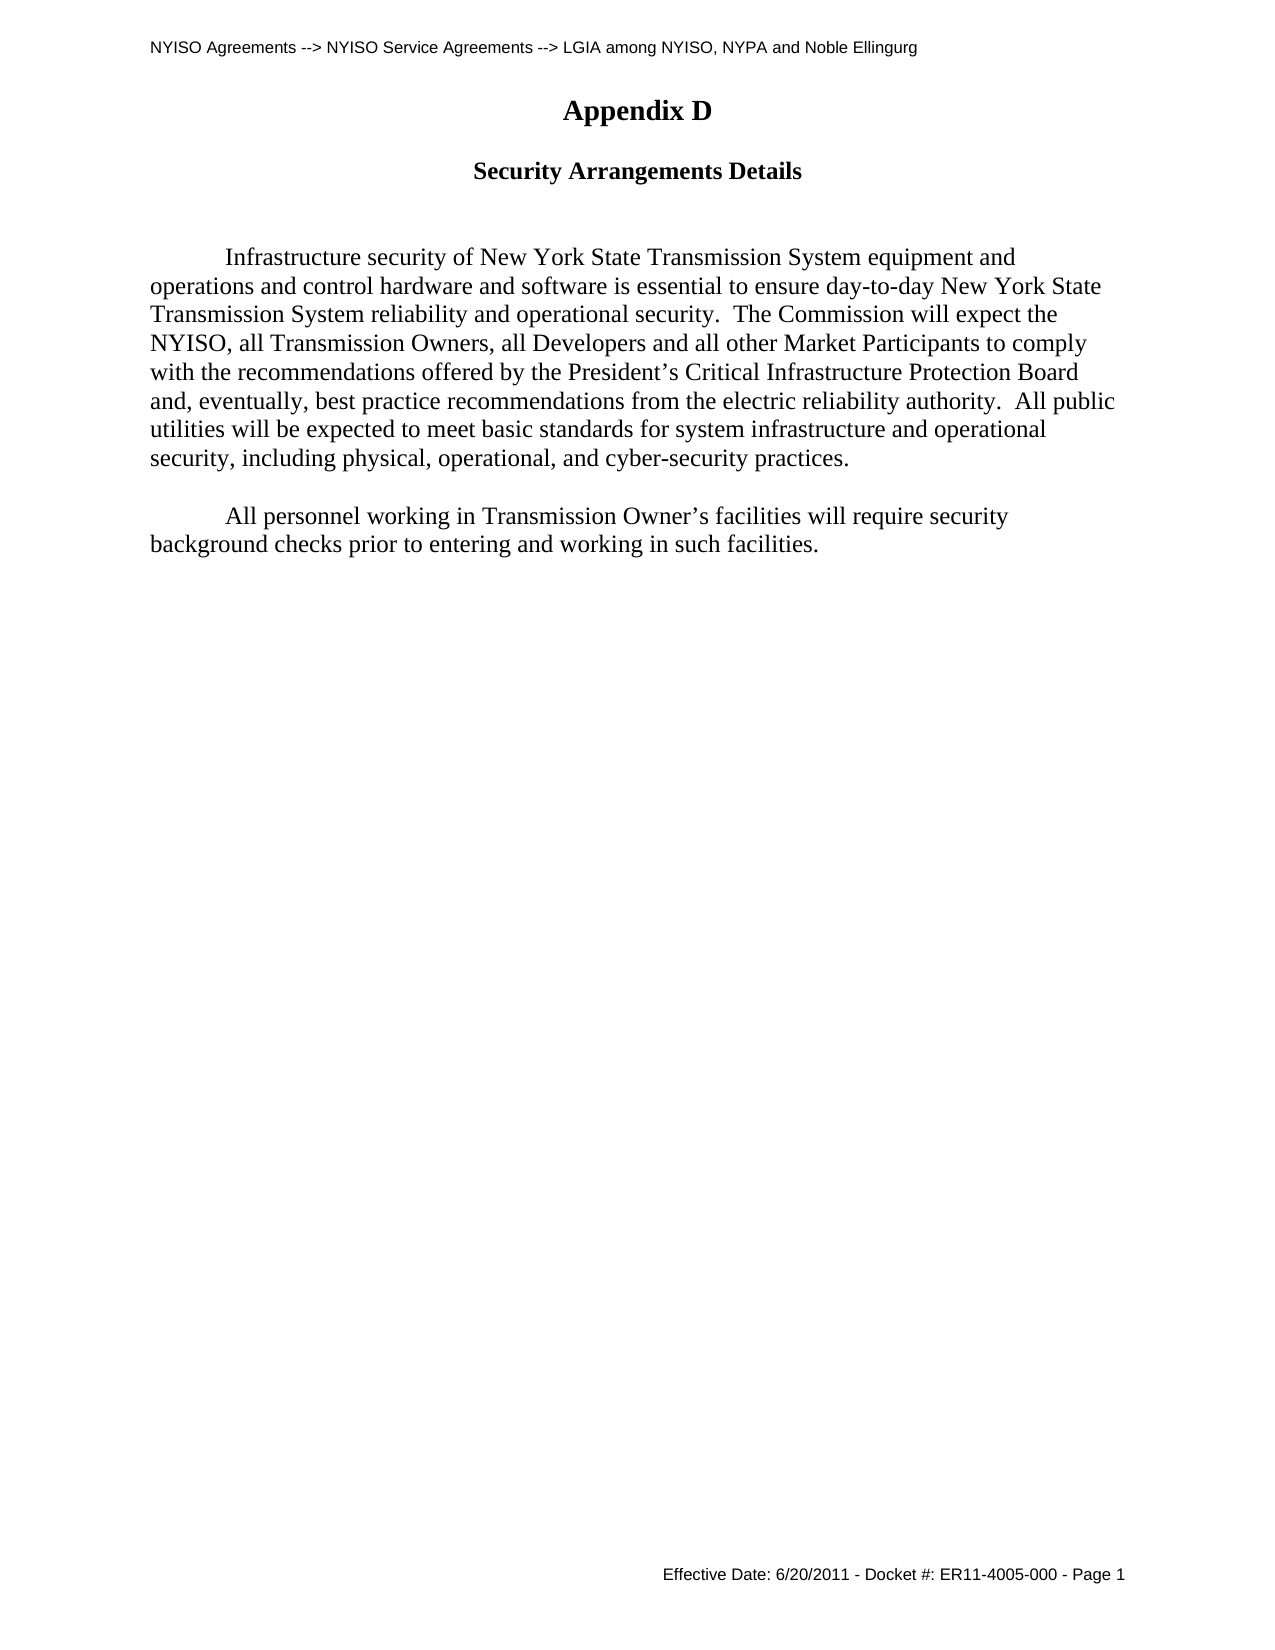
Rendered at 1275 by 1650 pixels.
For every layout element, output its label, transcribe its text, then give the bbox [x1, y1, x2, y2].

text Security Arrangements Details [150, 156, 1125, 184]
text Appendix D [150, 93, 1125, 127]
text All personnel working in Transmission Owner’s facilities will require security background checks prior to entering and working in such facilities. [150, 501, 1125, 558]
text Infrastructure security of New York State Transmission System equipment and operations and control hardware and software is essential to ensure day-to-day New York State Transmission System reliability and operational security. The Commission will expect the NYISO, all Transmission Owners, all Developers and all other Market Participants to comply with the recommendations offered by the President’s Critical Infrastructure Protection Board and, eventually, best practice recommendations from the electric reliability authority. All public utilities will be expected to meet basic standards for system infrastructure and operational security, including physical, operational, and cyber-security practices. [150, 242, 1125, 472]
